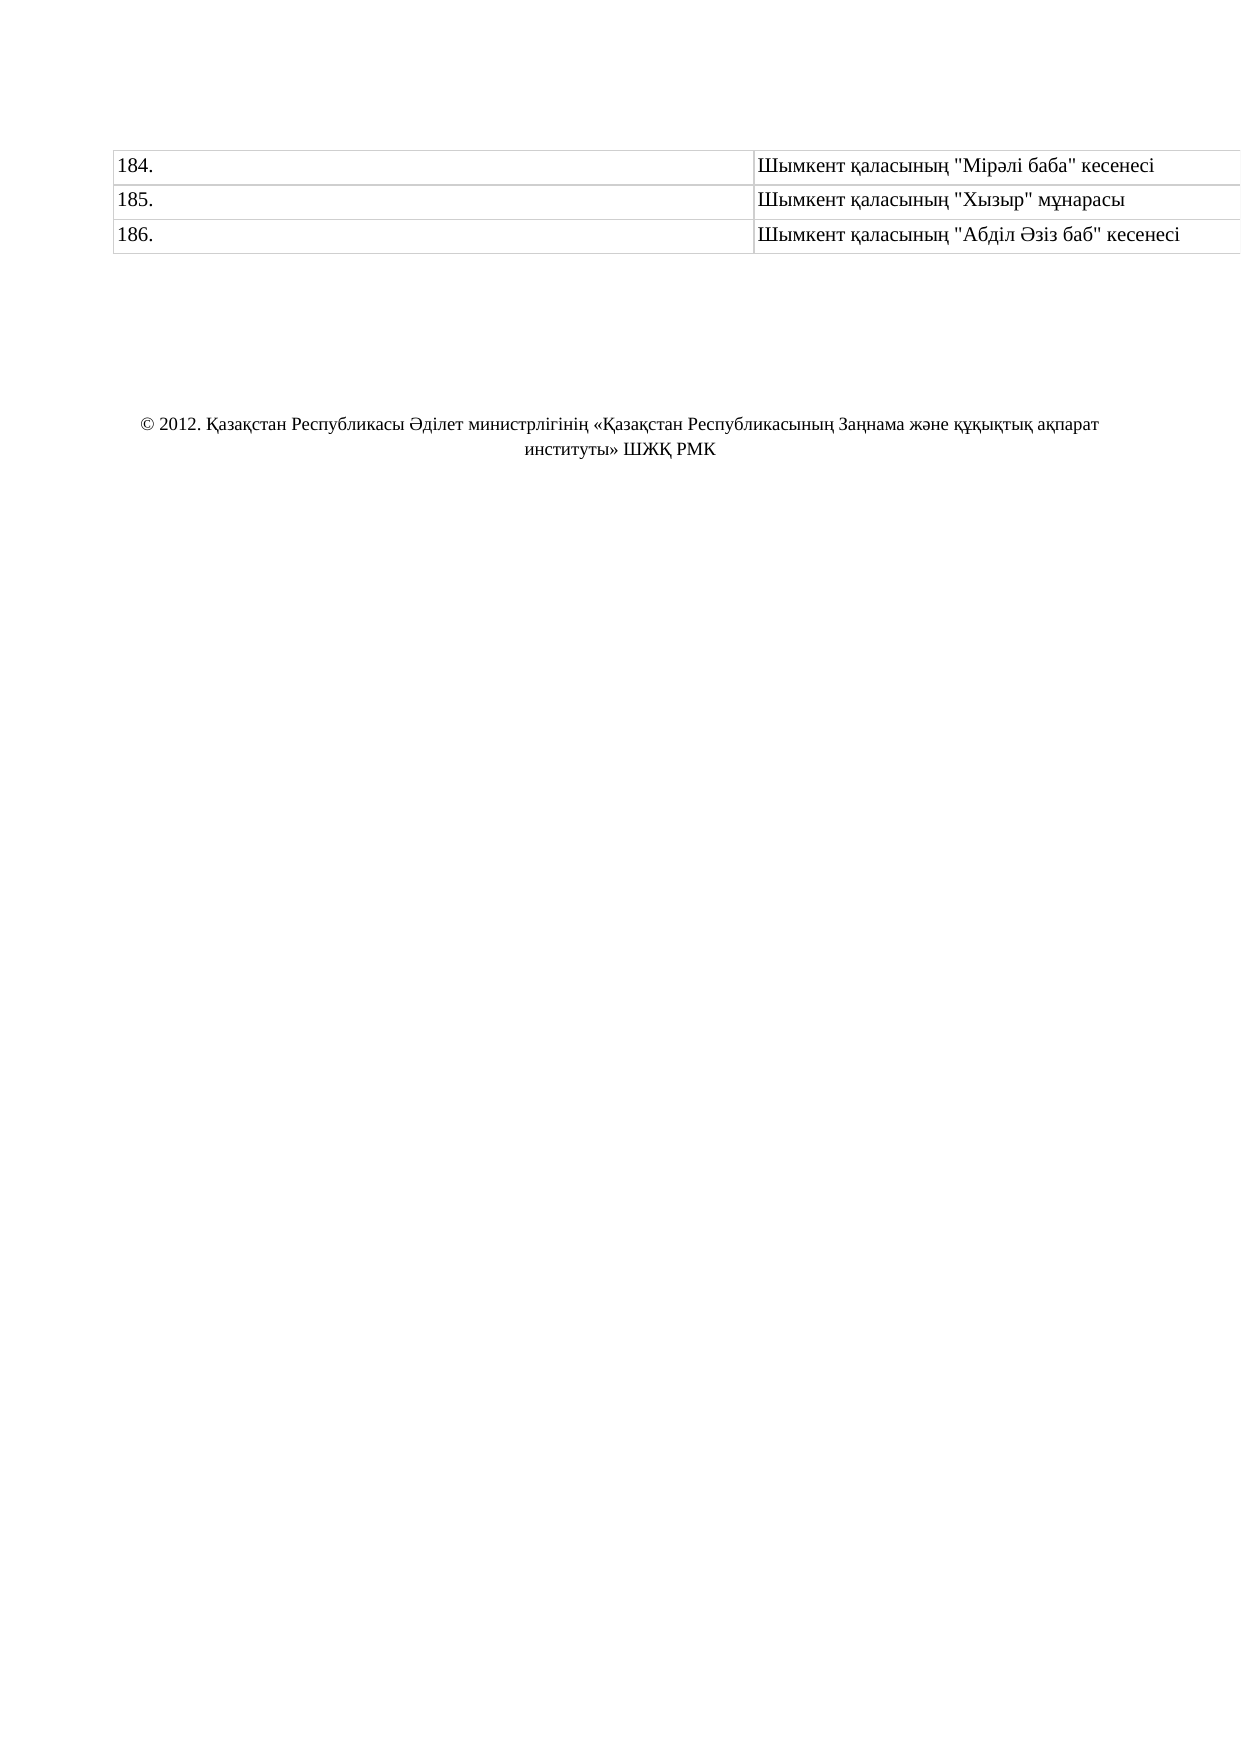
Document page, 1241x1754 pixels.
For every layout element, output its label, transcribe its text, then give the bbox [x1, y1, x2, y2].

table_cell 186. [114, 220, 753, 253]
table_cell Шымкент қаласының "Абділ Әзіз баб" кесенесі [755, 220, 1240, 253]
table_cell Шымкент қаласының "Хызыр" мұнарасы [755, 186, 1240, 219]
table_cell Шымкент қаласының "Мірәлі баба" кесенесі [755, 151, 1240, 184]
table_cell 184. [114, 151, 753, 184]
text © 2012. Қазақстан Республикасы Әділет министрлігінің «Қазақстан Республикасының Заңнама және құқықтық ақпарат институты» ШЖҚ РМК [112, 413, 1128, 459]
table_cell 185. [114, 186, 753, 219]
